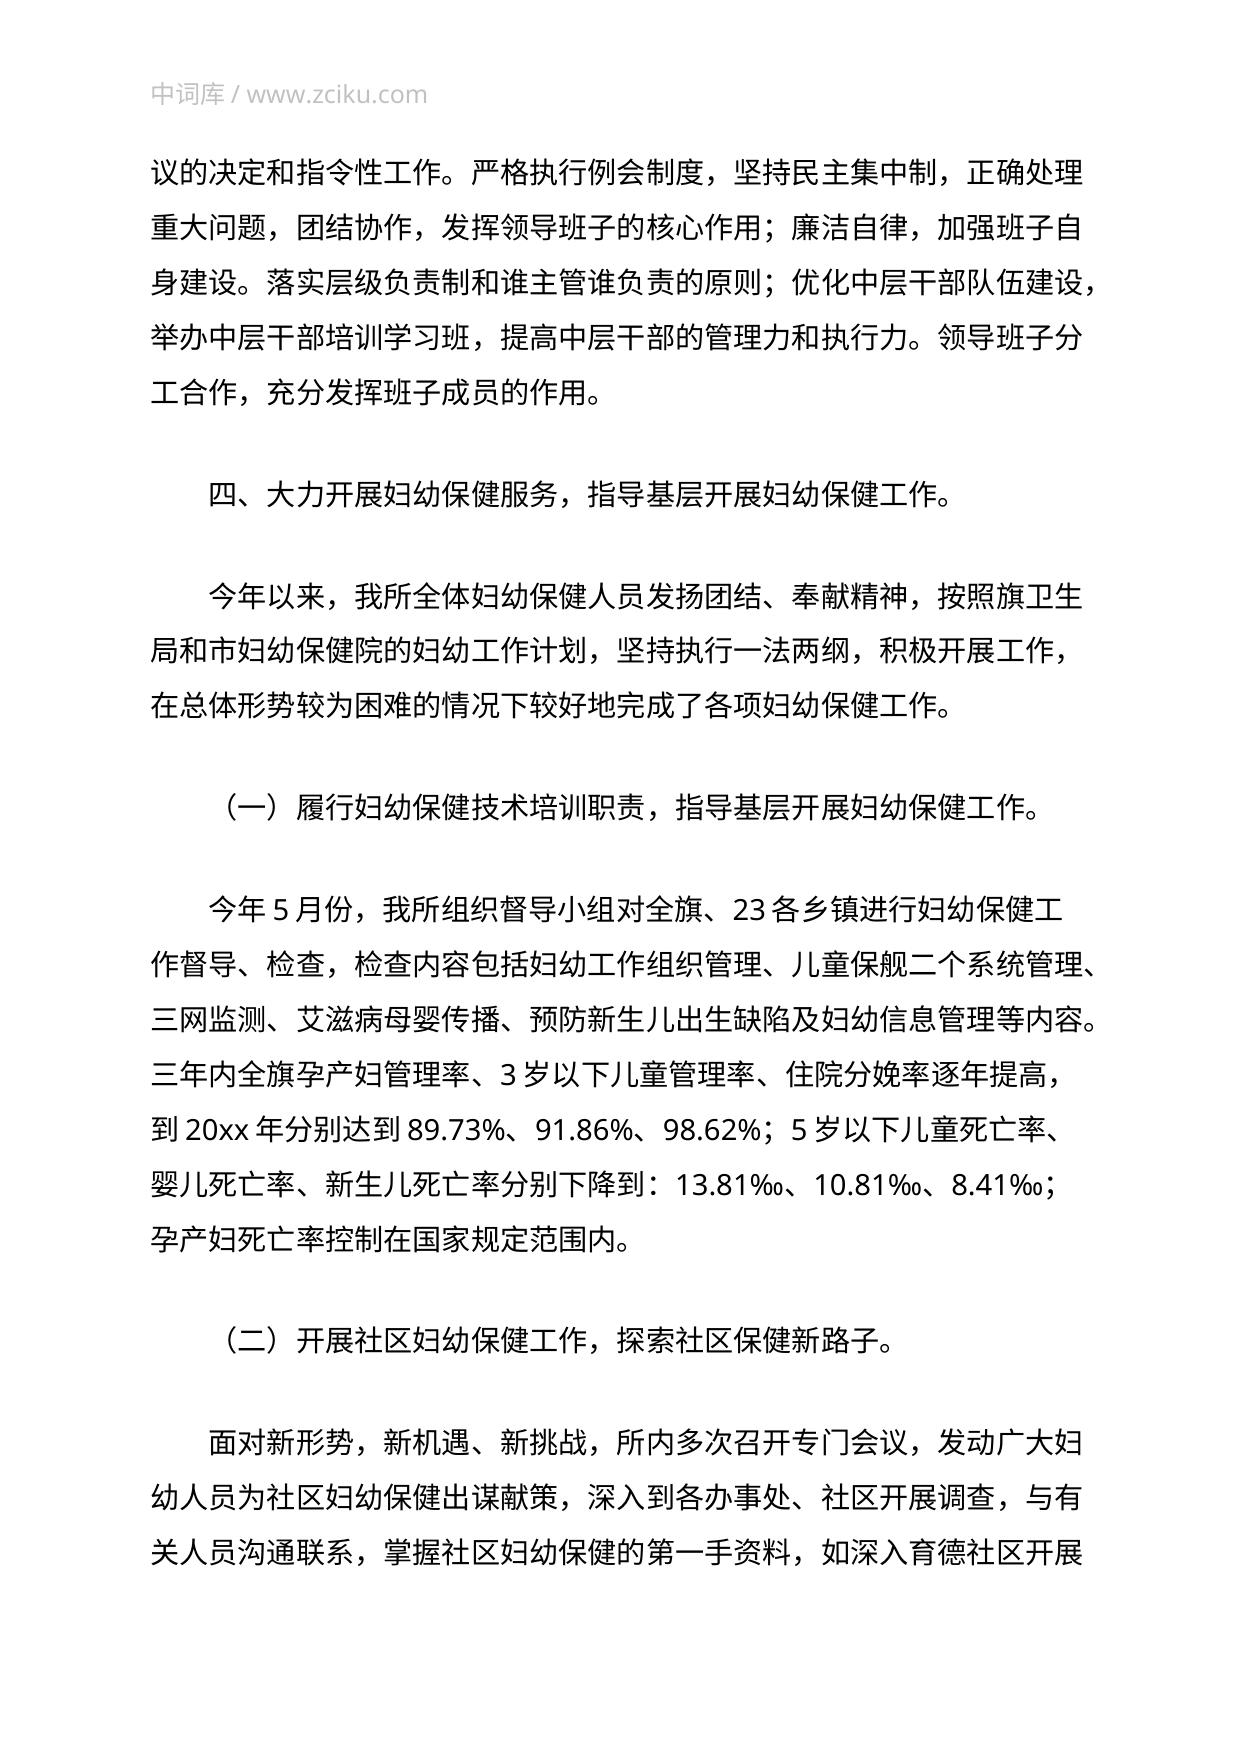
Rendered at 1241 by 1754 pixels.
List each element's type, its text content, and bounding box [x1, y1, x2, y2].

text 四、大力开展妇幼保健服务，指导基层开展妇幼保健工作。 [150, 471, 1090, 514]
text 今年5月份，我所组织督导小组对全旗、23各乡镇进行妇幼保健工作督导、检查，检查内容包括妇幼工作组织管理、儿童保舰二个系统管理、三网监测、艾滋病母婴传播、预防新生儿出生缺陷及妇幼信息管理等内容。三年内全旗孕产妇管理率、3岁以下儿童管理率、住院分娩率逐年提高，到20xx年分别达到89.73%、91.86%、98.62%；5岁以下儿童死亡率、婴儿死亡率、新生儿死亡率分别下降到：13.81‰、10.81‰、8.41‰；孕产妇死亡率控制在国家规定范围内。 [150, 886, 1090, 1258]
text （一）履行妇幼保健技术培训职责，指导基层开展妇幼保健工作。 [150, 785, 1090, 827]
text （二）开展社区妇幼保健工作，探索社区保健新路子。 [150, 1318, 1090, 1360]
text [150, 150, 1090, 412]
text 今年以来，我所全体妇幼保健人员发扬团结、奉献精神，按照旗卫生局和市妇幼保健院的妇幼工作计划，坚持执行一法两纲，积极开展工作，在总体形势较为困难的情况下较好地完成了各项妇幼保健工作。 [150, 573, 1090, 725]
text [150, 1420, 1090, 1572]
